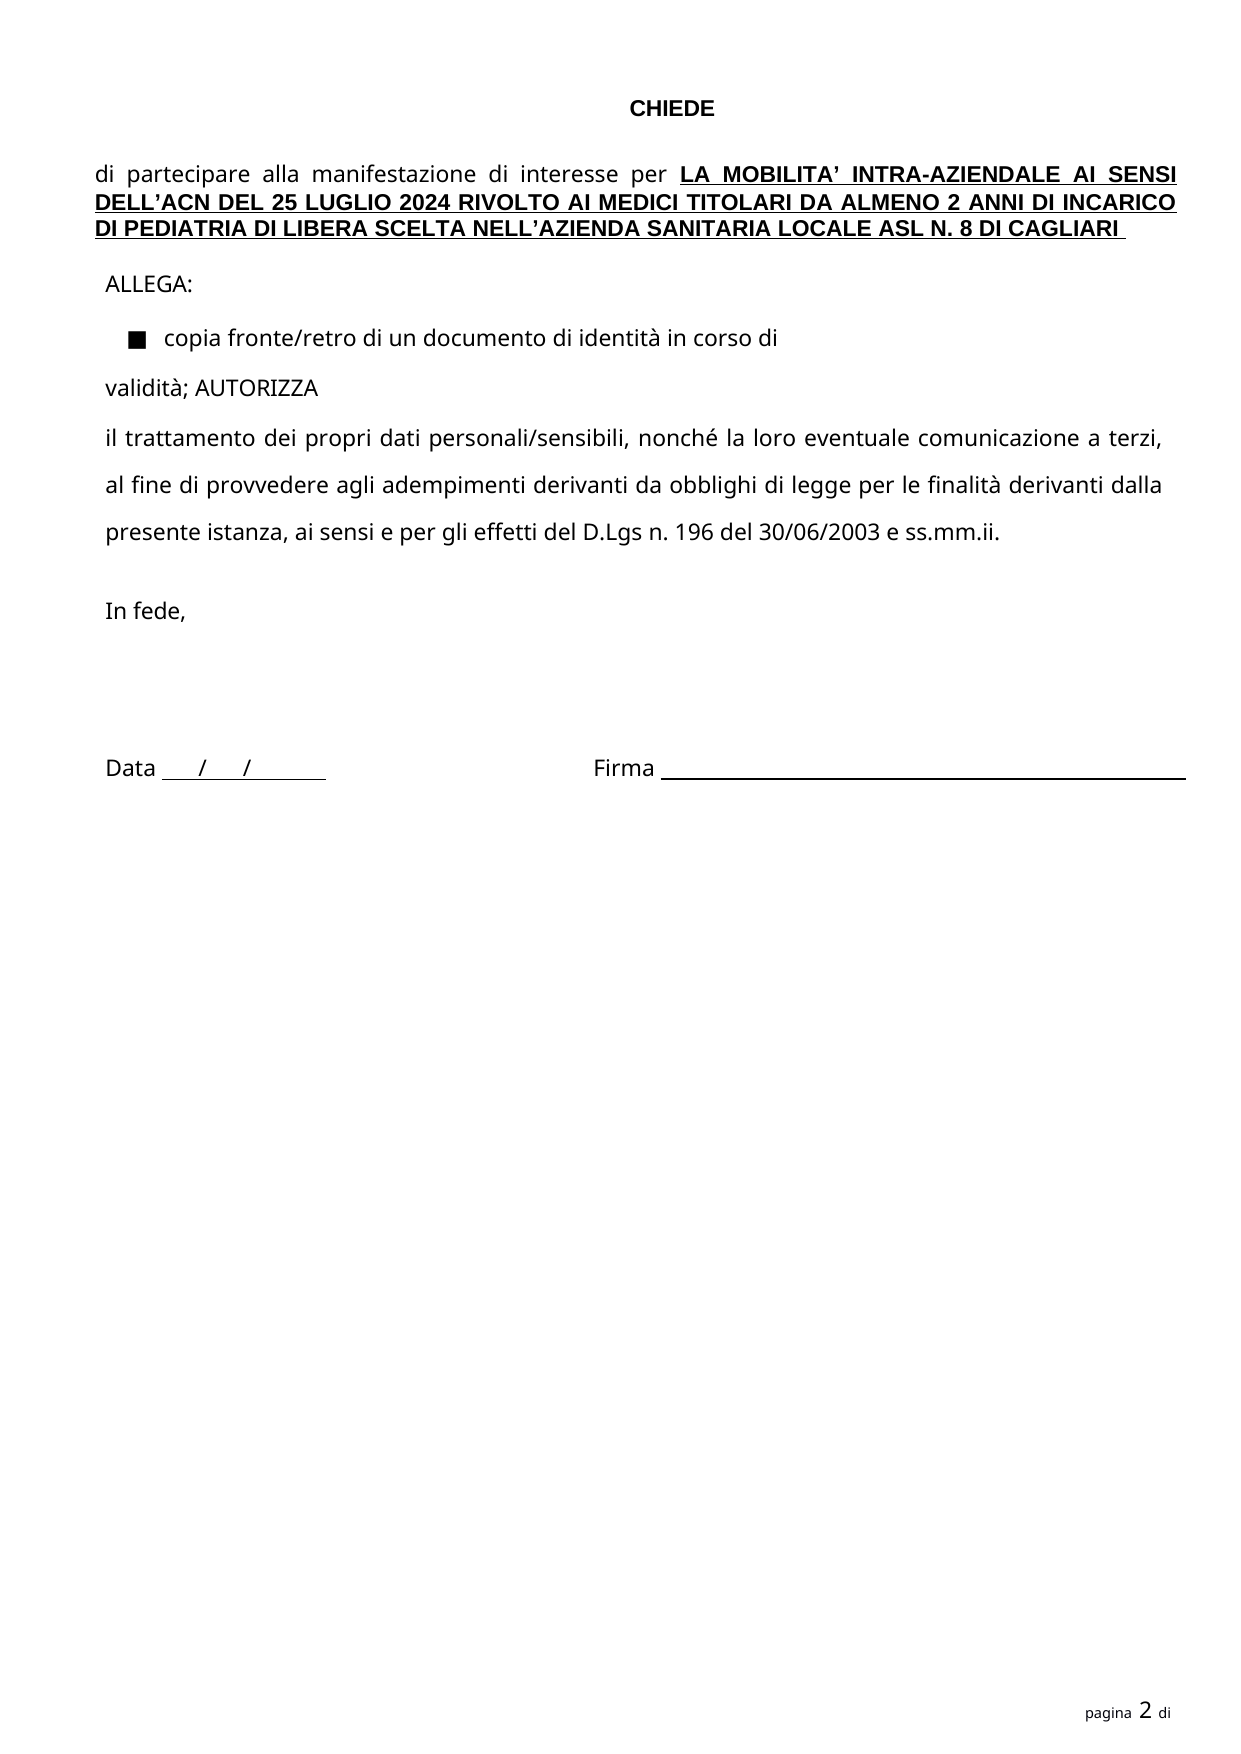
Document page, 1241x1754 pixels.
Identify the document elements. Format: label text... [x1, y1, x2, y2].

text il trattamento dei propri dati personali/sensibili, nonché la loro eventuale comunicazione a terzi, al fine di provvedere agli adempimenti derivanti da obblighi di legge per le finalità derivanti dalla presente istanza, ai sensi e per gli effetti del D.Lgs n. 196 del 30/06/2003 e ss.mm.ii. [105, 422, 1162, 547]
text di partecipare alla manifestazione di interesse per LA MOBILITA’ INTRA-AZIENDALE AI SENSI DELL’ACN DEL 25 LUGLIO 2024 RIVOLTO AI MEDICI TITOLARI DA ALMENO 2 ANNI DI INCARICO DI PEDIATRIA DI LIBERA SCELTA NELL’AZIENDA SANITARIA LOCALE ASL N. 8 DI CAGLIARI [94, 213, 1177, 242]
text ALLEGA: [105, 268, 1196, 299]
text Data / / Firma [105, 752, 1196, 784]
list copia fronte/retro di un documento di identità in corso di validità; AUTORIZZA [105, 322, 812, 403]
subtitle CHIEDE [162, 94, 1182, 121]
text di partecipare alla manifestazione di interesse per LA MOBILITA’ INTRA-AZIENDALE AI SENSI DELL’ACN DEL 25 LUGLIO 2024 RIVOLTO AI MEDICI TITOLARI DA ALMENO 2 ANNI DI INCARICO DI PEDIATRIA DI LIBERA SCELTA NELL’AZIENDA SANITARIA LOCALE ASL N. 8 DI CAGLIARI [94, 158, 1177, 212]
text In fede, [105, 595, 1196, 626]
